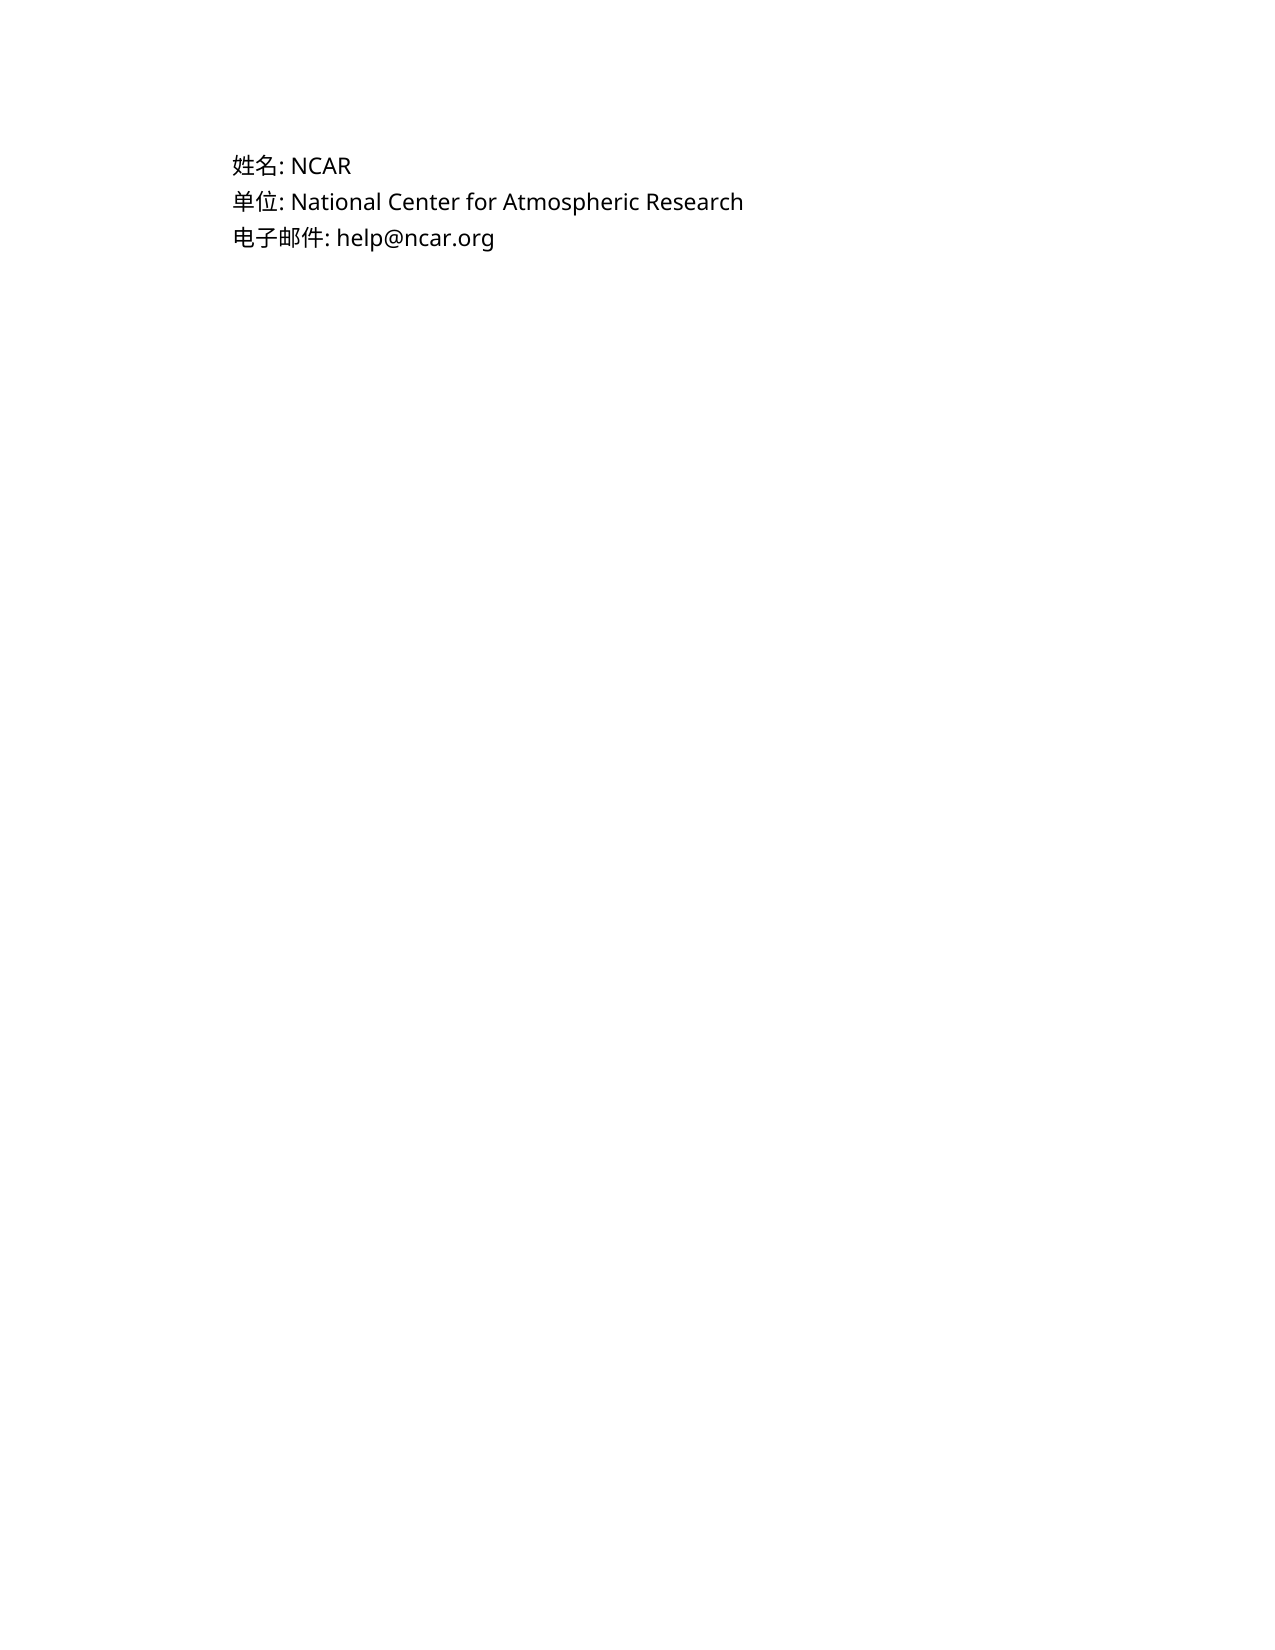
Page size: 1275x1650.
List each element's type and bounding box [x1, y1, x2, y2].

text [232, 150, 1087, 325]
